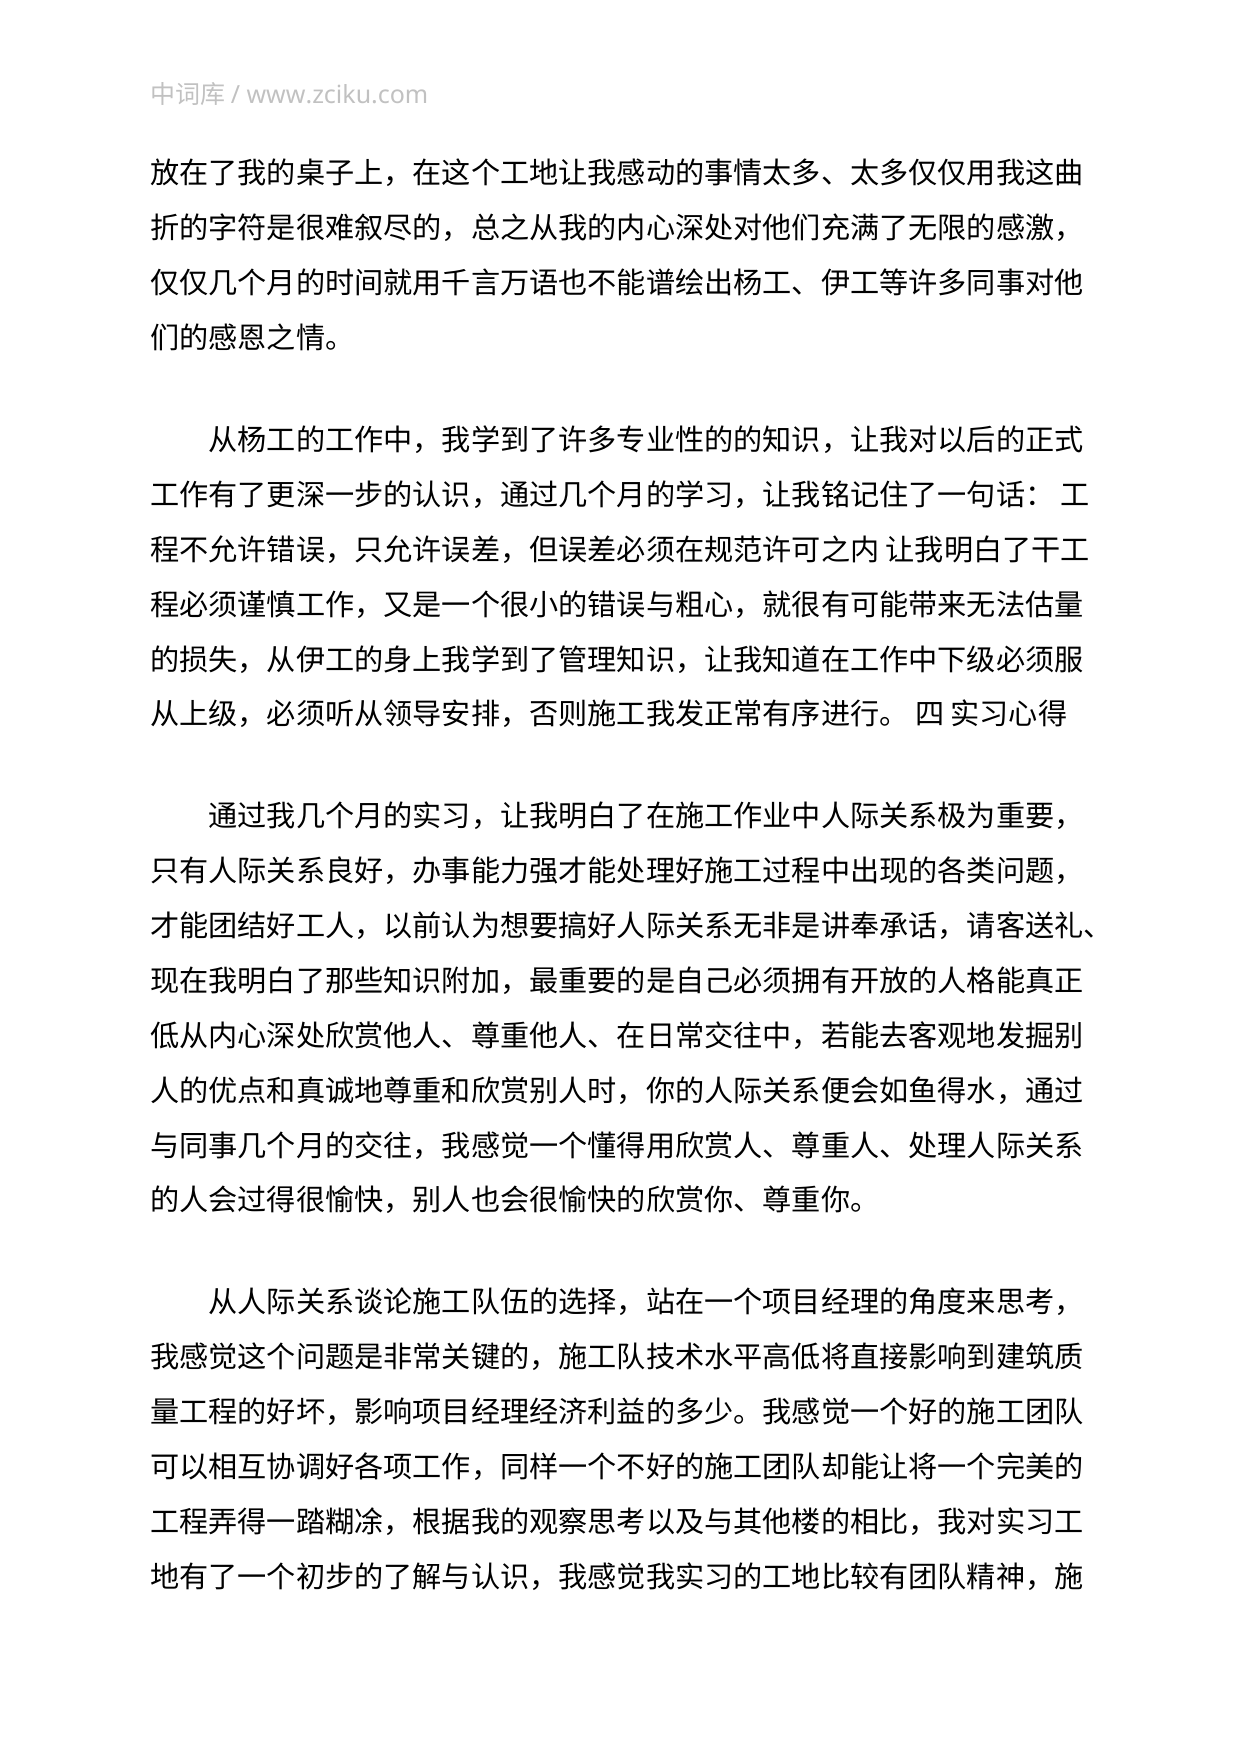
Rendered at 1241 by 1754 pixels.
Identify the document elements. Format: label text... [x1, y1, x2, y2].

text 从杨工的工作中，我学到了许多专业性的的知识，让我对以后的正式工作有了更深一步的认识，通过几个月的学习，让我铭记住了一句话： 工程不允许错误，只允许误差，但误差必须在规范许可之内 让我明白了干工程必须谨慎工作，又是一个很小的错误与粗心，就很有可能带来无法估量的损失，从伊工的身上我学到了管理知识，让我知道在工作中下级必须服从上级，必须听从领导安排，否则施工我发正常有序进行。 四 实习心得 [150, 416, 1090, 733]
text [150, 1279, 1090, 1596]
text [150, 150, 1090, 357]
text 通过我几个月的实习，让我明白了在施工作业中人际关系极为重要，只有人际关系良好，办事能力强才能处理好施工过程中出现的各类问题，才能团结好工人，以前认为想要搞好人际关系无非是讲奉承话，请客送礼、现在我明白了那些知识附加，最重要的是自己必须拥有开放的人格能真正低从内心深处欣赏他人、尊重他人、在日常交往中，若能去客观地发掘别人的优点和真诚地尊重和欣赏别人时，你的人际关系便会如鱼得水，通过与同事几个月的交往，我感觉一个懂得用欣赏人、尊重人、处理人际关系的人会过得很愉快，别人也会很愉快的欣赏你、尊重你。 [150, 793, 1090, 1219]
